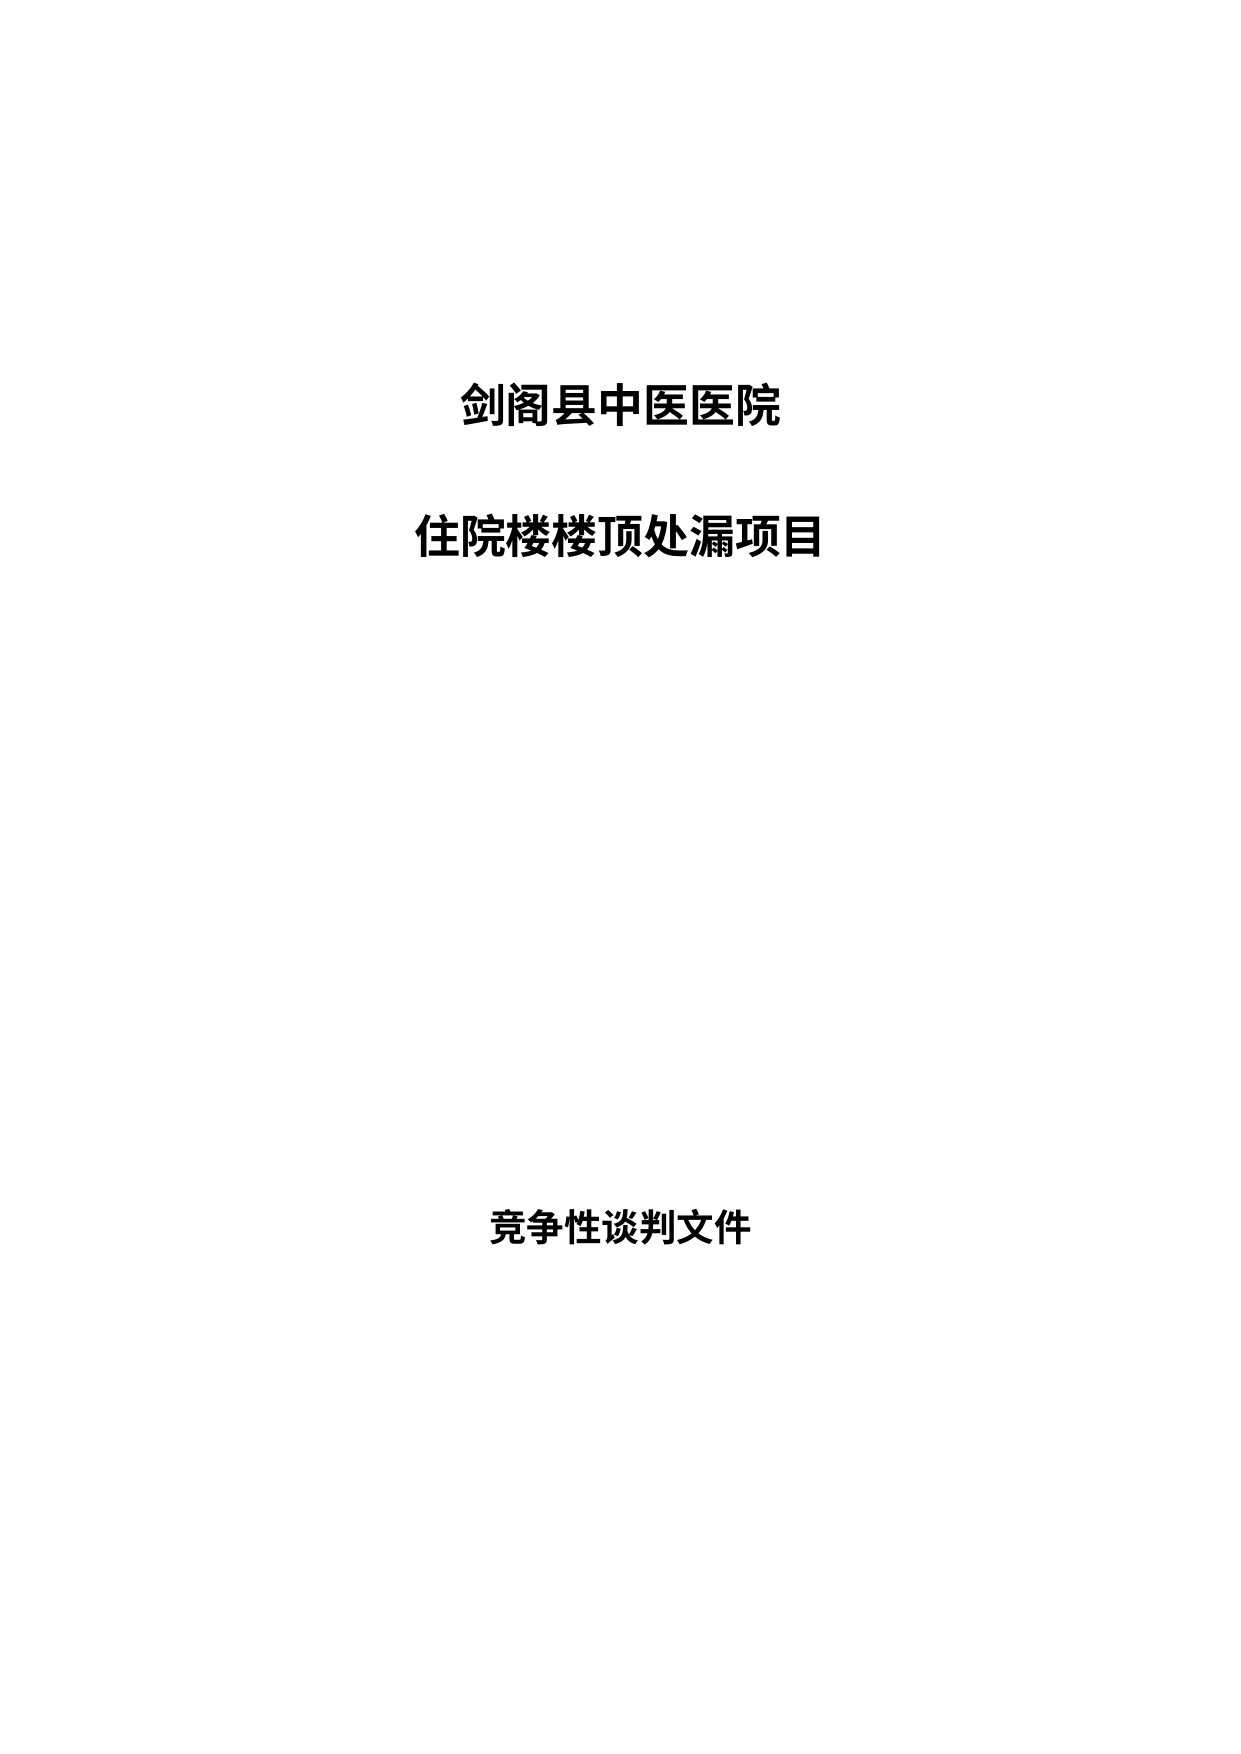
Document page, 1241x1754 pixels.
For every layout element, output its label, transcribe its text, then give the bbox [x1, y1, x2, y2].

text 竞争性谈判文件 [187, 1192, 1053, 1257]
text 剑阁县中医医院 [187, 354, 1053, 452]
text 住院楼楼顶处漏项目 [187, 485, 1053, 582]
